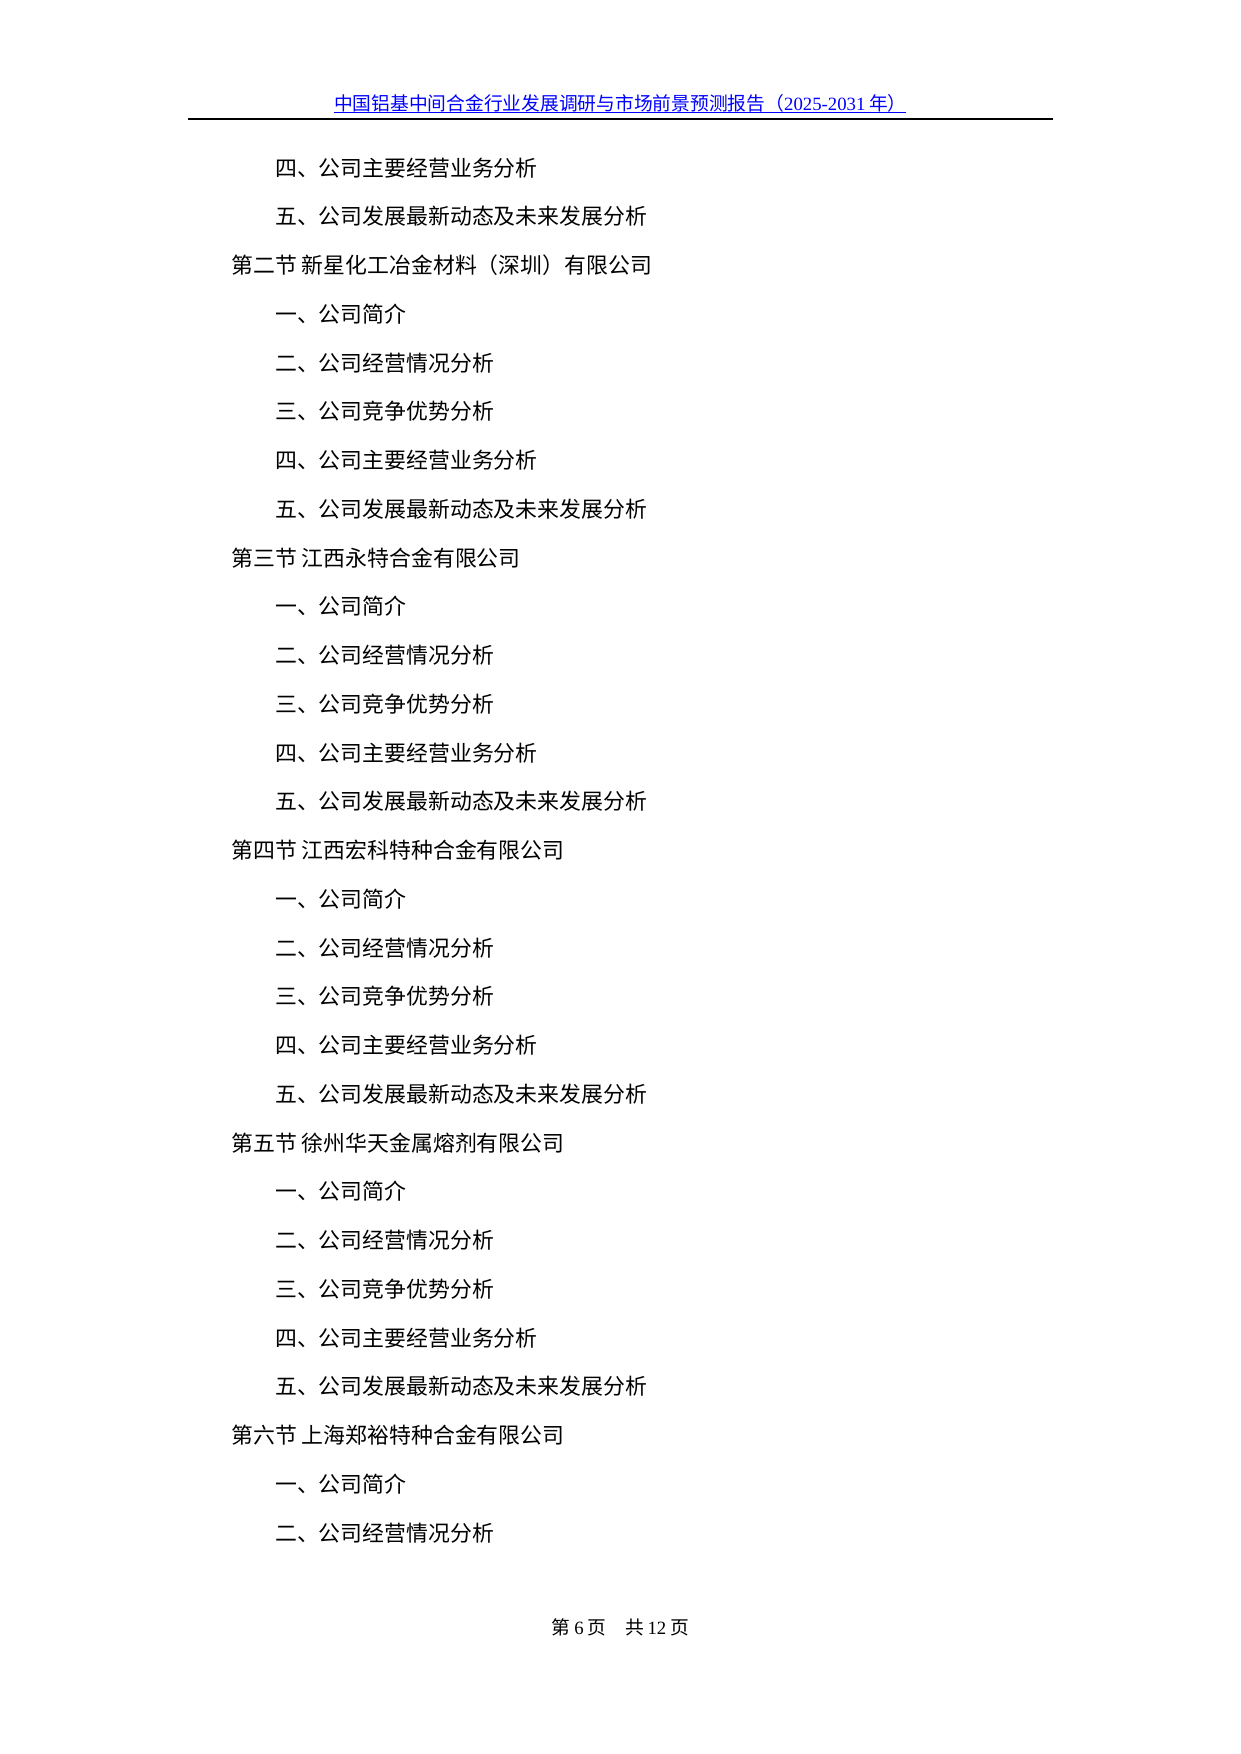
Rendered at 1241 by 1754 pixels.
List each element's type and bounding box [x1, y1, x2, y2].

text [187, 150, 1053, 1548]
